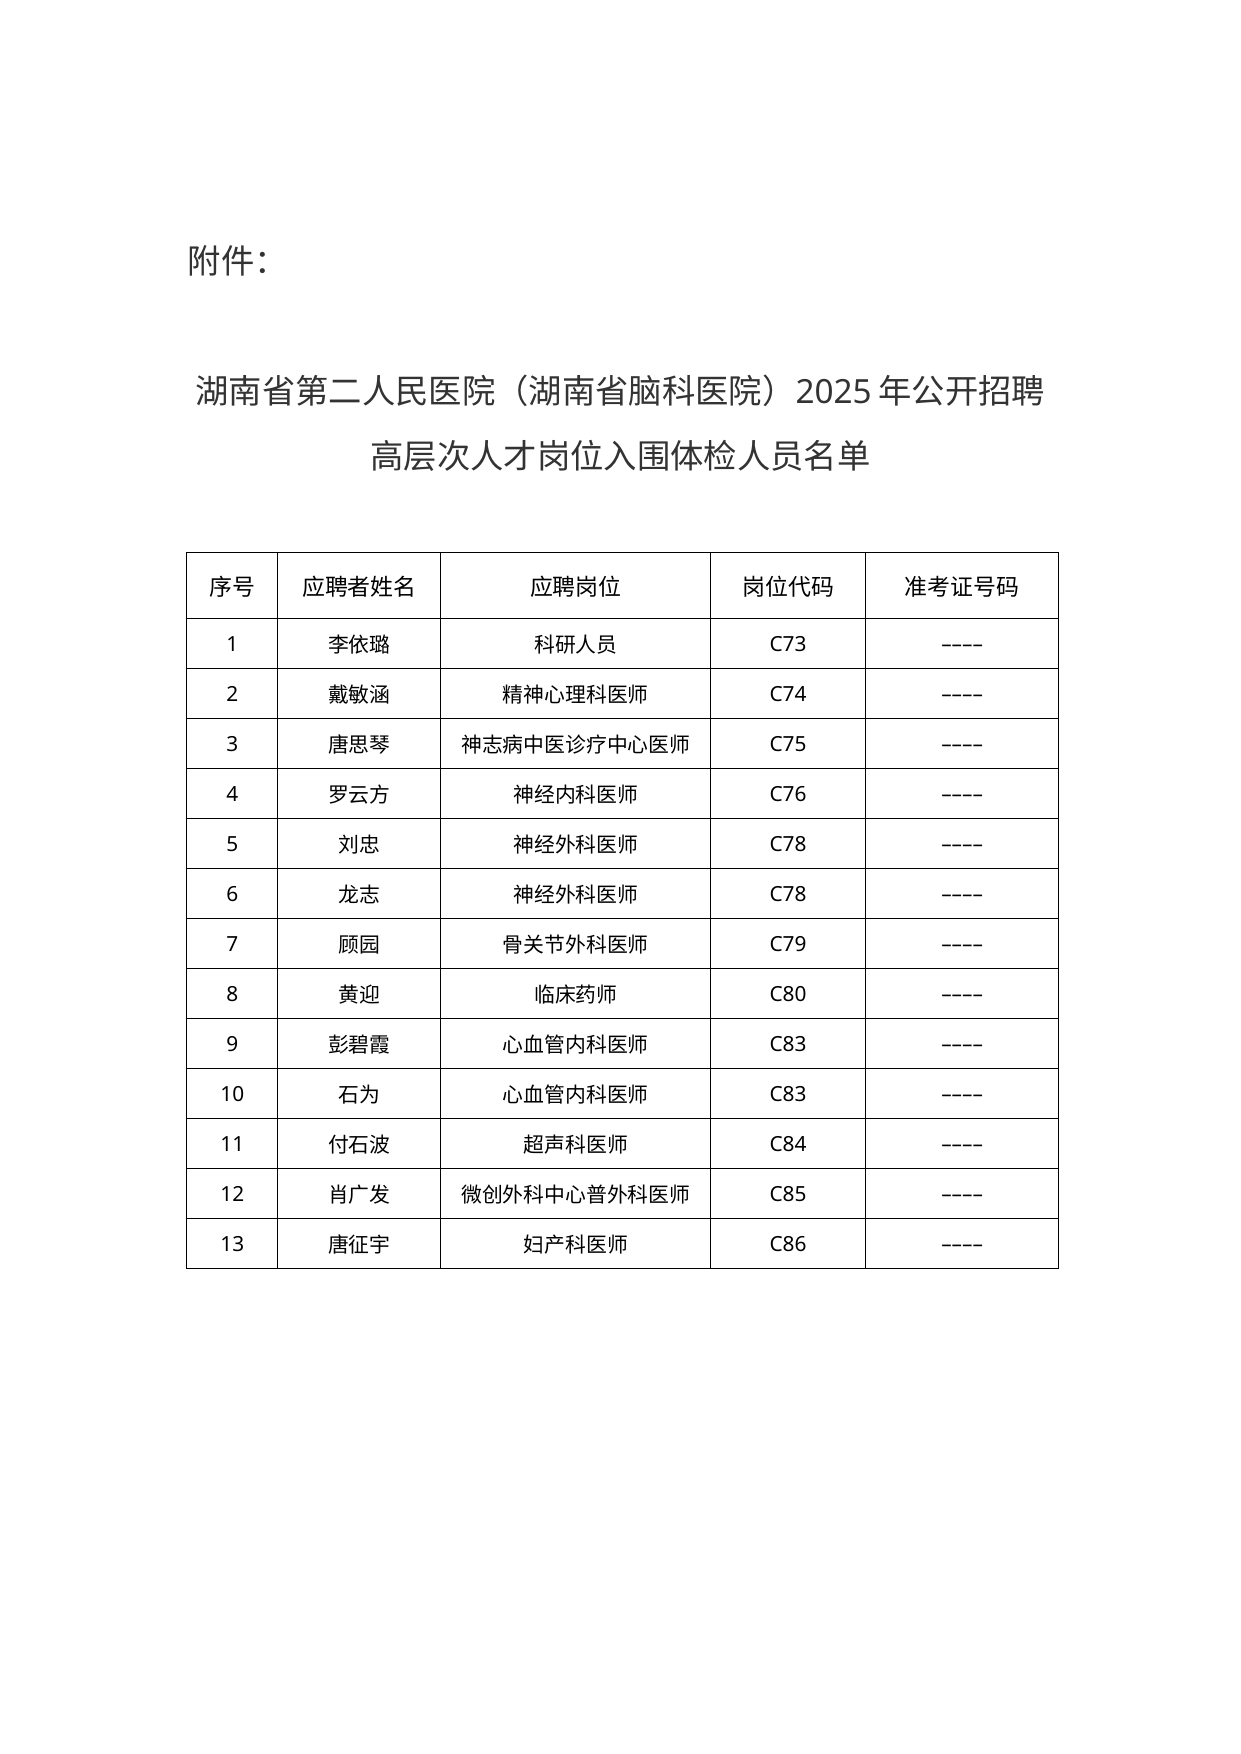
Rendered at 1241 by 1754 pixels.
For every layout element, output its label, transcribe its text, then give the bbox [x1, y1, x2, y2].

text 高层次人才岗位入围体检人员名单 [187, 422, 1053, 487]
table_cell C80 [711, 969, 865, 1018]
table_cell C75 [711, 719, 865, 768]
table_cell C85 [711, 1169, 865, 1218]
table_cell 1 [187, 619, 277, 668]
table_cell –––– [866, 1169, 1058, 1218]
table_cell –––– [866, 1219, 1058, 1268]
table_cell –––– [866, 869, 1058, 918]
table_header 应聘岗位 [441, 553, 710, 618]
table_cell –––– [866, 619, 1058, 668]
table_cell 12 [187, 1169, 277, 1218]
table_cell C83 [711, 1019, 865, 1068]
table_cell 7 [187, 919, 277, 968]
table_cell C83 [711, 1069, 865, 1118]
table_cell 心血管内科医师 [441, 1069, 710, 1118]
table_cell 4 [187, 769, 277, 818]
table_cell –––– [866, 1019, 1058, 1068]
table_cell 肖广发 [278, 1169, 440, 1218]
table_cell –––– [866, 669, 1058, 718]
text 湖南省第二人民医院（湖南省脑科医院）2025年公开招聘 [187, 357, 1053, 422]
table_cell 5 [187, 819, 277, 868]
table_cell –––– [866, 819, 1058, 868]
table_cell 心血管内科医师 [441, 1019, 710, 1068]
table_cell 罗云方 [278, 769, 440, 818]
table_cell 骨关节外科医师 [441, 919, 710, 968]
table_cell 2 [187, 669, 277, 718]
table_cell 唐征宇 [278, 1219, 440, 1268]
table_cell C79 [711, 919, 865, 968]
table_cell –––– [866, 719, 1058, 768]
table_cell C73 [711, 619, 865, 668]
table_cell –––– [866, 1069, 1058, 1118]
table_cell 妇产科医师 [441, 1219, 710, 1268]
table_cell –––– [866, 969, 1058, 1018]
table_header 序号 [187, 553, 277, 618]
table_cell 3 [187, 719, 277, 768]
table_cell 微创外科中心普外科医师 [441, 1169, 710, 1218]
table_cell 顾园 [278, 919, 440, 968]
table_cell 神经外科医师 [441, 819, 710, 868]
table_cell 8 [187, 969, 277, 1018]
table_cell 10 [187, 1069, 277, 1118]
table_cell C78 [711, 819, 865, 868]
table_cell 刘忠 [278, 819, 440, 868]
table_cell 神经外科医师 [441, 869, 710, 918]
table_cell 唐思琴 [278, 719, 440, 768]
table_cell 神志病中医诊疗中心医师 [441, 719, 710, 768]
table_cell 神经内科医师 [441, 769, 710, 818]
table_cell 石为 [278, 1069, 440, 1118]
table_cell C76 [711, 769, 865, 818]
table_cell C84 [711, 1119, 865, 1168]
table_cell 精神心理科医师 [441, 669, 710, 718]
table_cell 付石波 [278, 1119, 440, 1168]
table_cell –––– [866, 919, 1058, 968]
table_header 岗位代码 [711, 553, 865, 618]
table_header 应聘者姓名 [278, 553, 440, 618]
table_cell 超声科医师 [441, 1119, 710, 1168]
table_cell 临床药师 [441, 969, 710, 1018]
table_cell C74 [711, 669, 865, 718]
table_cell 龙志 [278, 869, 440, 918]
table_cell –––– [866, 769, 1058, 818]
table_cell –––– [866, 1119, 1058, 1168]
table_cell 黄迎 [278, 969, 440, 1018]
table_cell 9 [187, 1019, 277, 1068]
table_cell 彭碧霞 [278, 1019, 440, 1068]
table_cell 6 [187, 869, 277, 918]
table_header 准考证号码 [866, 553, 1058, 618]
table_cell 13 [187, 1219, 277, 1268]
table_cell 戴敏涵 [278, 669, 440, 718]
table_cell 科研人员 [441, 619, 710, 668]
text 附件： [187, 227, 1053, 292]
table_cell 11 [187, 1119, 277, 1168]
table_cell 李依璐 [278, 619, 440, 668]
table_cell C86 [711, 1219, 865, 1268]
table_cell C78 [711, 869, 865, 918]
